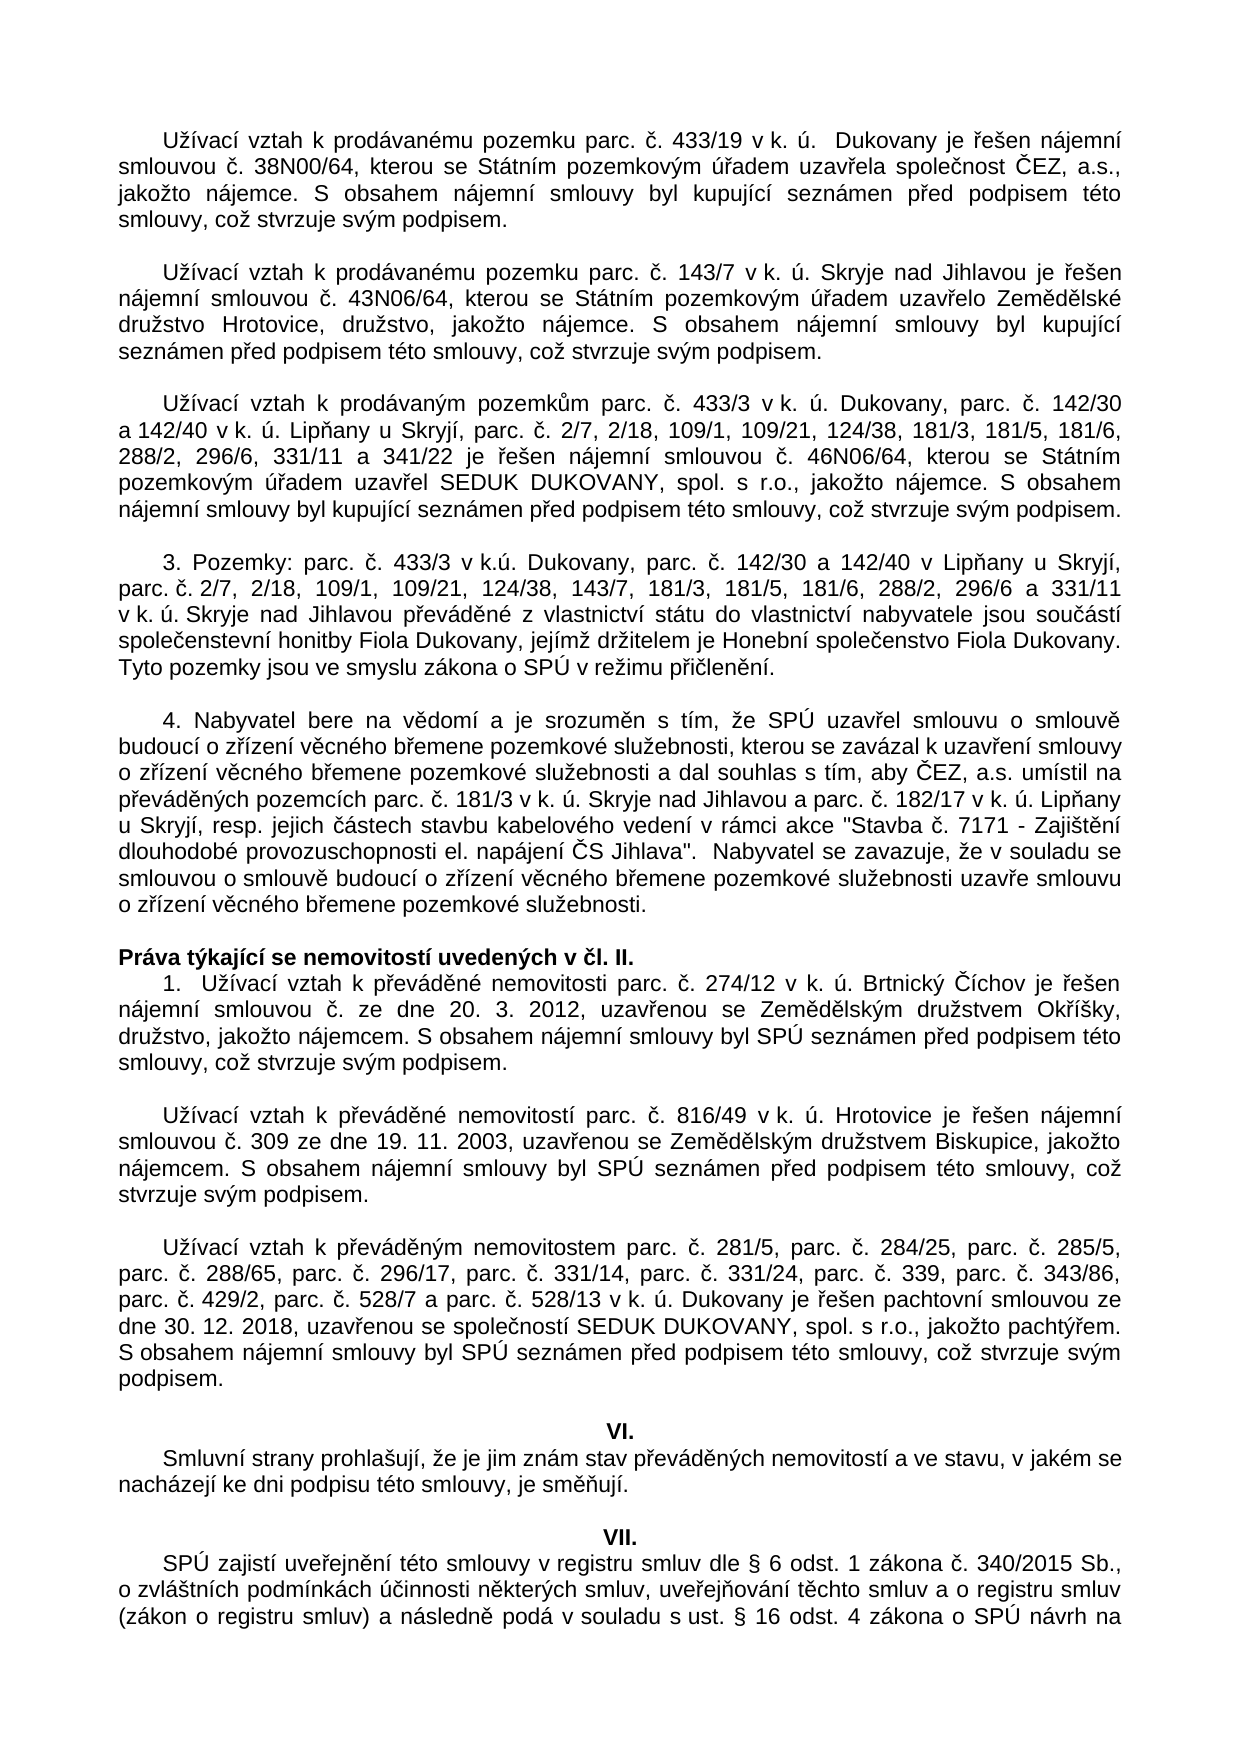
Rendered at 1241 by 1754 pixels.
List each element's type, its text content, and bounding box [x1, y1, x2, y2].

text 4. Nabyvatel bere na vědomí a je srozuměn s tím, že SPÚ uzavřel smlouvu o smlouvě budoucí o zřízení věcného břemene pozemkové služebnosti, kterou se zavázal k uzavření smlouvy o zřízení věcného břemene pozemkové služebnosti a dal souhlas s tím, aby ČEZ, a.s. umístil na převáděných pozemcích parc. č. 181/3 v k. ú. Skryje nad Jihlavou a parc. č. 182/17 v k. ú. Lipňany u Skryjí, resp. jejich částech stavbu kabelového vedení v rámci akce "Stavba č. 7171 - Zajištění dlouhodobé provozuschopnosti el. napájení ČS Jihlava". Nabyvatel se zavazuje, že v souladu se smlouvou o smlouvě budoucí o zřízení věcného břemene pozemkové služebnosti uzavře smlouvu o zřízení věcného břemene pozemkové služebnosti. [118, 707, 1122, 917]
text Užívací vztah k prodávanému pozemku parc. č. 143/7 v k. ú. Skryje nad Jihlavou je řešen nájemní smlouvou č. 43N06/64, kterou se Státním pozemkovým úřadem uzavřelo Zemědělské družstvo Hrotovice, družstvo, jakožto nájemce. S obsahem nájemní smlouvy byl kupující seznámen před podpisem této smlouvy, což stvrzuje svým podpisem. [118, 258, 1122, 364]
text 3. Pozemky: parc. č. 433/3 v k.ú. Dukovany, parc. č. 142/30 a 142/40 v Lipňany u Skryjí, parc. č. 2/7, 2/18, 109/1, 109/21, 124/38, 143/7, 181/3, 181/5, 181/6, 288/2, 296/6 a 331/11 v k. ú. Skryje nad Jihlavou převáděné z vlastnictví státu do vlastnictví nabyvatele jsou součástí společenstevní honitby Fiola Dukovany, jejímž držitelem je Honební společenstvo Fiola Dukovany. Tyto pozemky jsou ve smyslu zákona o SPÚ v režimu přičlenění. [118, 548, 1122, 680]
text Užívací vztah k převáděné nemovitostí parc. č. 816/49 v k. ú. Hrotovice je řešen nájemní smlouvou č. 309 ze dne 19. 11. 2003, uzavřenou se Zemědělským družstvem Biskupice, jakožto nájemcem. S obsahem nájemní smlouvy byl SPÚ seznámen před podpisem této smlouvy, což stvrzuje svým podpisem. [118, 1102, 1122, 1207]
text 1. Užívací vztah k převáděné nemovitosti parc. č. 274/12 v k. ú. Brtnický Číchov je řešen nájemní smlouvou č. ze dne 20. 3. 2012, uzavřenou se Zemědělským družstvem Okříšky, družstvo, jakožto nájemcem. S obsahem nájemní smlouvy byl SPÚ seznámen před podpisem této smlouvy, což stvrzuje svým podpisem. [118, 970, 1122, 1076]
text VII. [118, 1523, 1122, 1550]
text VI. [118, 1418, 1122, 1444]
text Práva týkající se nemovitostí uvedených v čl. II. [118, 944, 1122, 970]
text Užívací vztah k převáděným nemovitostem parc. č. 281/5, parc. č. 284/25, parc. č. 285/5, parc. č. 288/65, parc. č. 296/17, parc. č. 331/14, parc. č. 331/24, parc. č. 339, parc. č. 343/86, parc. č. 429/2, parc. č. 528/7 a parc. č. 528/13 v k. ú. Dukovany je řešen pachtovní smlouvou ze dne 30. 12. 2018, uzavřenou se společností SEDUK DUKOVANY, spol. s r.o., jakožto pachtýřem. S obsahem nájemní smlouvy byl SPÚ seznámen před podpisem této smlouvy, což stvrzuje svým podpisem. [118, 1234, 1122, 1392]
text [118, 1550, 1122, 1629]
text Užívací vztah k prodávanému pozemku parc. č. 433/19 v k. ú. Dukovany je řešen nájemní smlouvou č. 38N00/64, kterou se Státním pozemkovým úřadem uzavřela společnost ČEZ, a.s., jakožto nájemce. S obsahem nájemní smlouvy byl kupující seznámen před podpisem této smlouvy, což stvrzuje svým podpisem. [118, 127, 1122, 232]
text Užívací vztah k prodávaným pozemkům parc. č. 433/3 v k. ú. Dukovany, parc. č. 142/30 a 142/40 v k. ú. Lipňany u Skryjí, parc. č. 2/7, 2/18, 109/1, 109/21, 124/38, 181/3, 181/5, 181/6, 288/2, 296/6, 331/11 a 341/22 je řešen nájemní smlouvou č. 46N06/64, kterou se Státním pozemkovým úřadem uzavřel SEDUK DUKOVANY, spol. s r.o., jakožto nájemce. S obsahem nájemní smlouvy byl kupující seznámen před podpisem této smlouvy, což stvrzuje svým podpisem. [118, 390, 1122, 522]
text Smluvní strany prohlašují, že je jim znám stav převáděných nemovitostí a ve stavu, v jakém se nacházejí ke dni podpisu této smlouvy, je směňují. [118, 1444, 1122, 1497]
